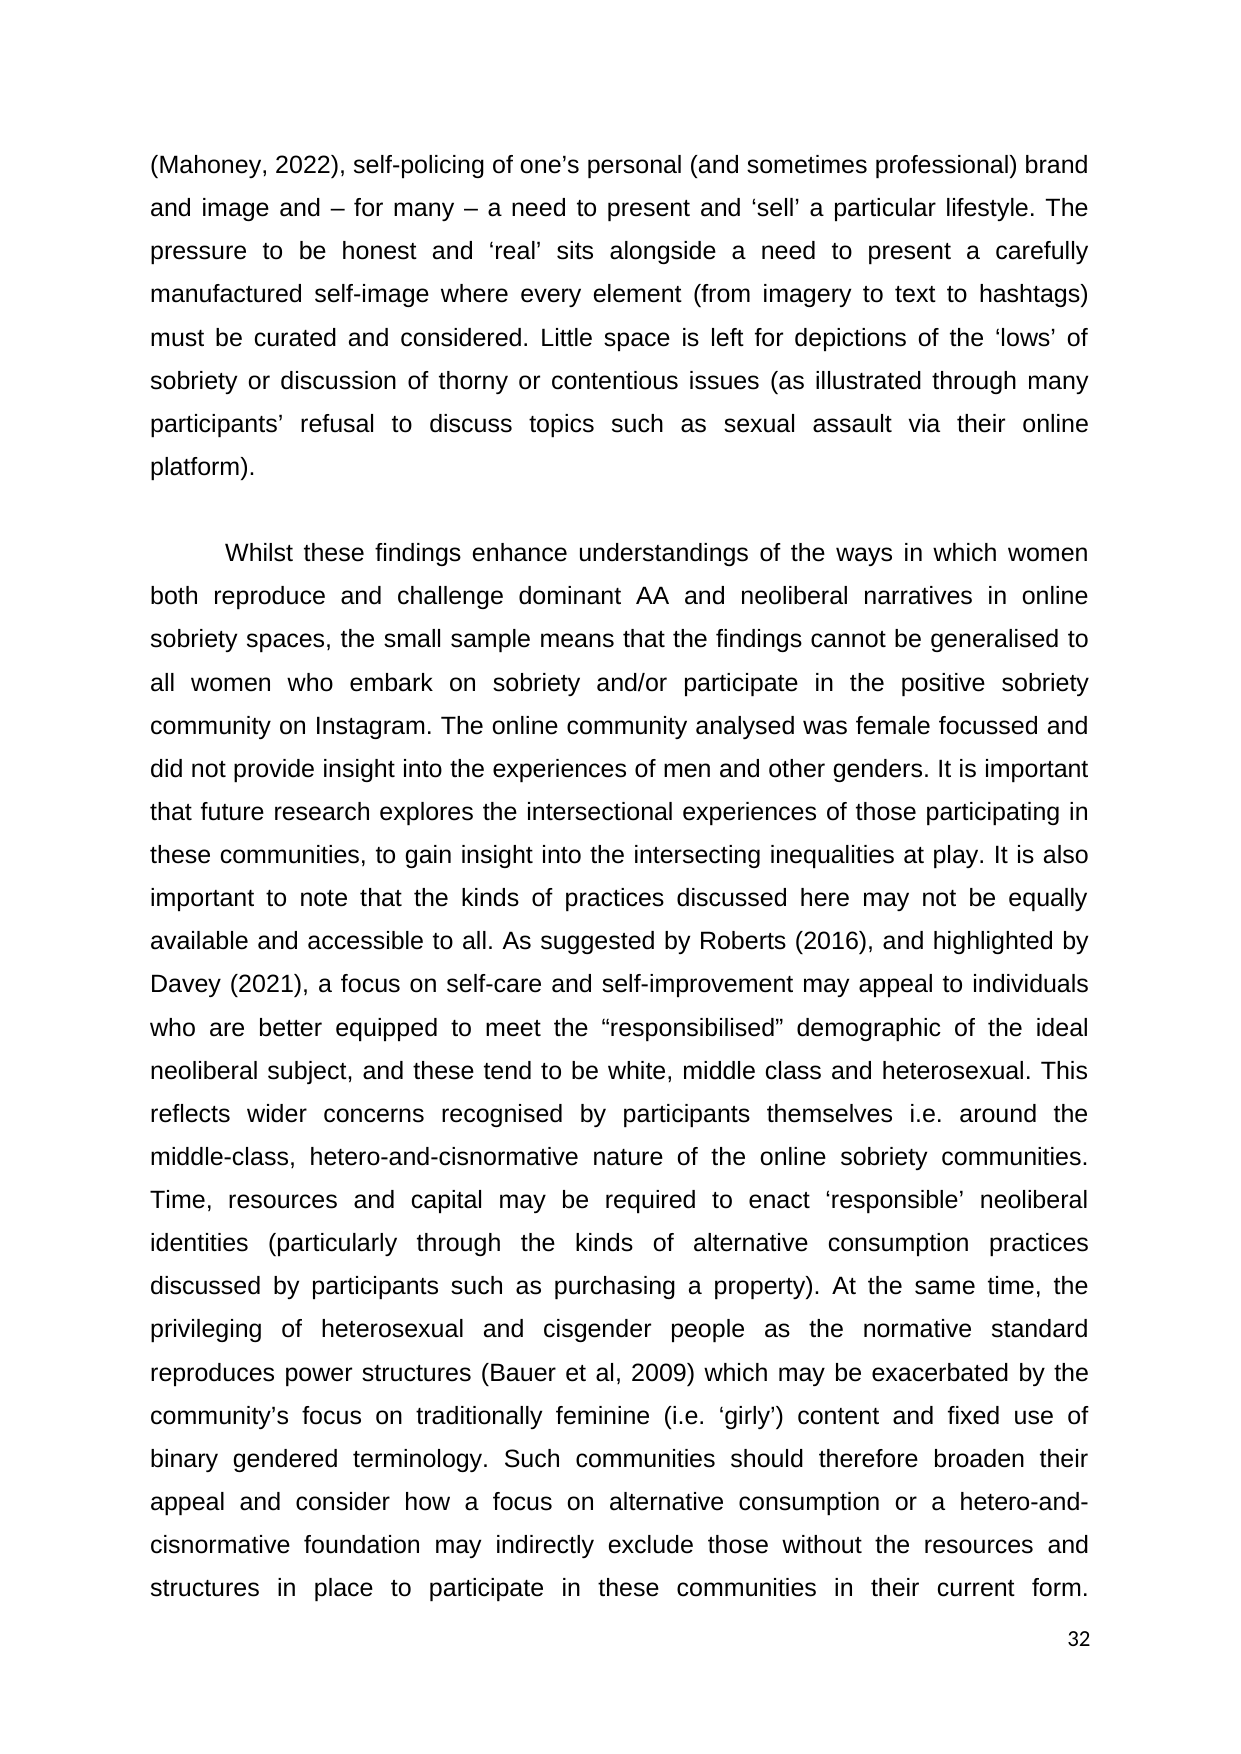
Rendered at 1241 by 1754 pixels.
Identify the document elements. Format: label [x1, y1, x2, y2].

text [150, 150, 1090, 481]
text [150, 538, 1090, 1602]
